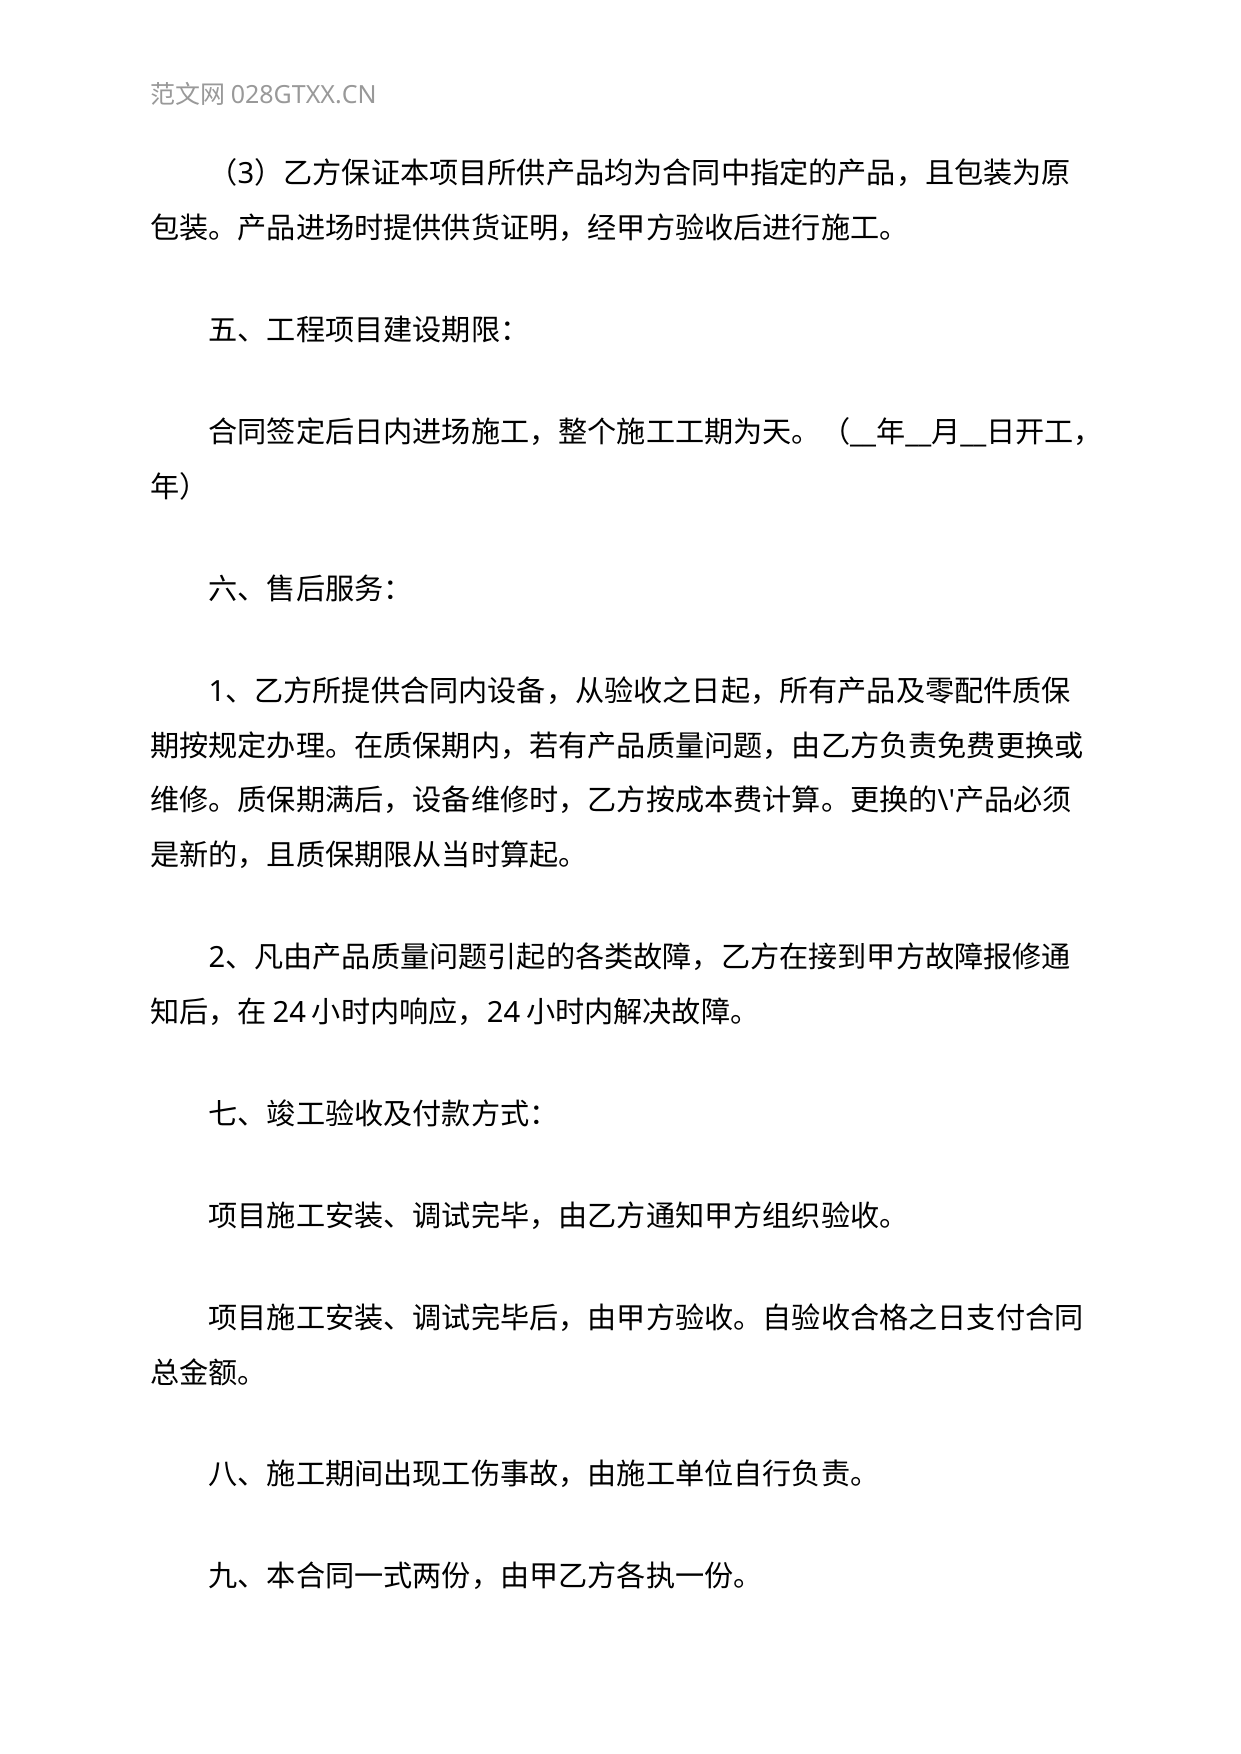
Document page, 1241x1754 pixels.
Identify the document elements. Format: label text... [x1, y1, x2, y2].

text （3）乙方保证本项目所供产品均为合同中指定的产品，且包装为原包装。产品进场时提供供货证明，经甲方验收后进行施工。 [150, 150, 1090, 247]
text 1、乙方所提供合同内设备，从验收之日起，所有产品及零配件质保期按规定办理。在质保期内，若有产品质量问题，由乙方负责免费更换或维修。质保期满后，设备维修时，乙方按成本费计算。更换的\'产品必须是新的，且质保期限从当时算起。 [150, 667, 1090, 874]
text 八、施工期间出现工伤事故，由施工单位自行负责。 [150, 1451, 1090, 1493]
text 项目施工安装、调试完毕，由乙方通知甲方组织验收。 [150, 1192, 1090, 1235]
text 合同签定后日内进场施工，整个施工工期为天。（__年__月__日开工，年） [150, 408, 1090, 506]
text 六、售后服务： [150, 565, 1090, 608]
text 项目施工安装、调试完毕后，由甲方验收。自验收合格之日支付合同总金额。 [150, 1294, 1090, 1391]
text 九、本合同一式两份，由甲乙方各执一份。 [150, 1553, 1090, 1595]
text 七、竣工验收及付款方式： [150, 1091, 1090, 1133]
text 五、工程项目建设期限： [150, 307, 1090, 349]
text 2、凡由产品质量问题引起的各类故障，乙方在接到甲方故障报修通知后，在24小时内响应，24小时内解决故障。 [150, 934, 1090, 1031]
